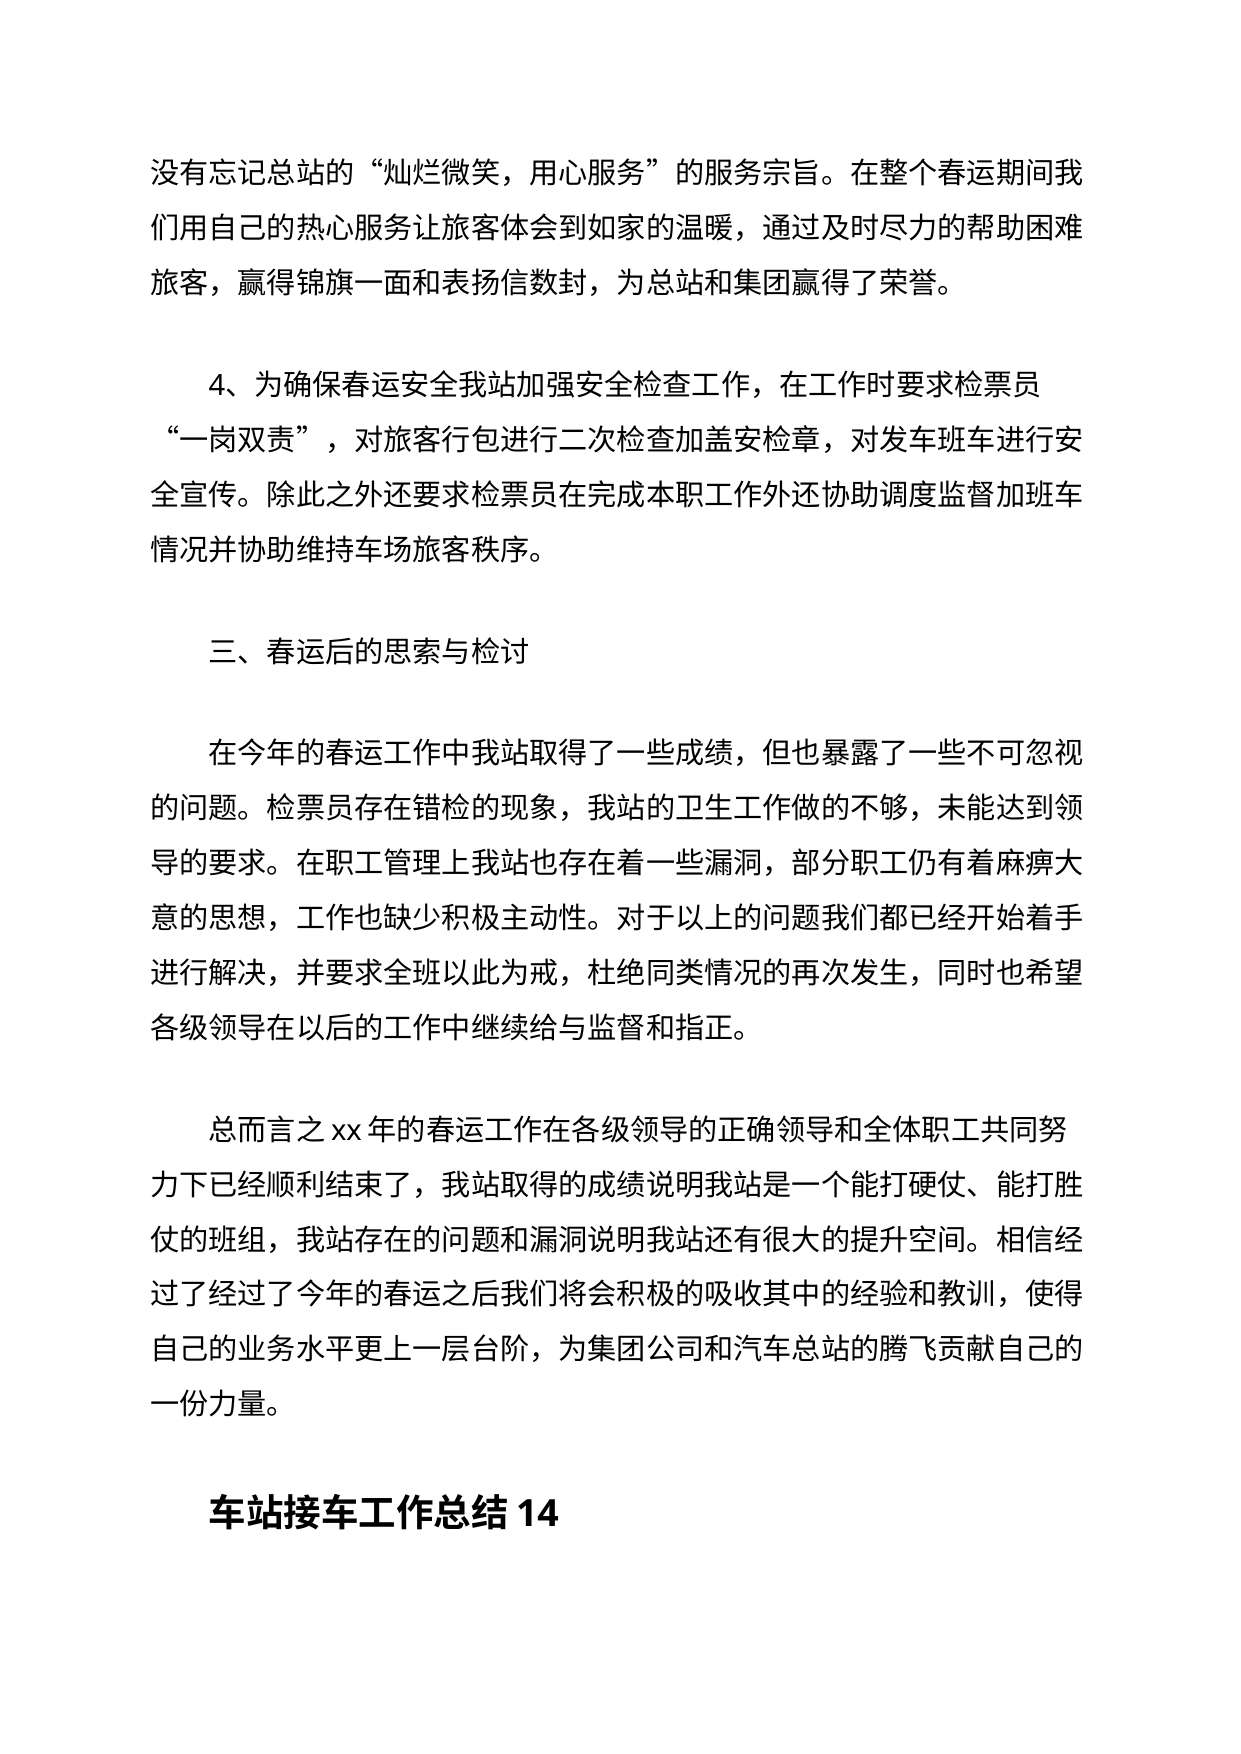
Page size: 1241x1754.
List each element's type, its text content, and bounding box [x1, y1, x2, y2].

text 车站接车工作总结14 [150, 1482, 1090, 1537]
text 总而言之xx年的春运工作在各级领导的正确领导和全体职工共同努力下已经顺利结束了，我站取得的成绩说明我站是一个能打硬仗、能打胜仗的班组，我站存在的问题和漏洞说明我站还有很大的提升空间。相信经过了经过了今年的春运之后我们将会积极的吸收其中的经验和教训，使得自己的业务水平更上一层台阶，为集团公司和汽车总站的腾飞贡献自己的一份力量。 [150, 1106, 1090, 1423]
text 4、为确保春运安全我站加强安全检查工作，在工作时要求检票员“一岗双责”，对旅客行包进行二次检查加盖安检章，对发车班车进行安全宣传。除此之外还要求检票员在完成本职工作外还协助调度监督加班车情况并协助维持车场旅客秩序。 [150, 362, 1090, 569]
text 三、春运后的思索与检讨 [150, 628, 1090, 670]
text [150, 150, 1090, 302]
text 在今年的春运工作中我站取得了一些成绩，但也暴露了一些不可忽视的问题。检票员存在错检的现象，我站的卫生工作做的不够，未能达到领导的要求。在职工管理上我站也存在着一些漏洞，部分职工仍有着麻痹大意的思想，工作也缺少积极主动性。对于以上的问题我们都已经开始着手进行解决，并要求全班以此为戒，杜绝同类情况的再次发生，同时也希望各级领导在以后的工作中继续给与监督和指正。 [150, 730, 1090, 1047]
